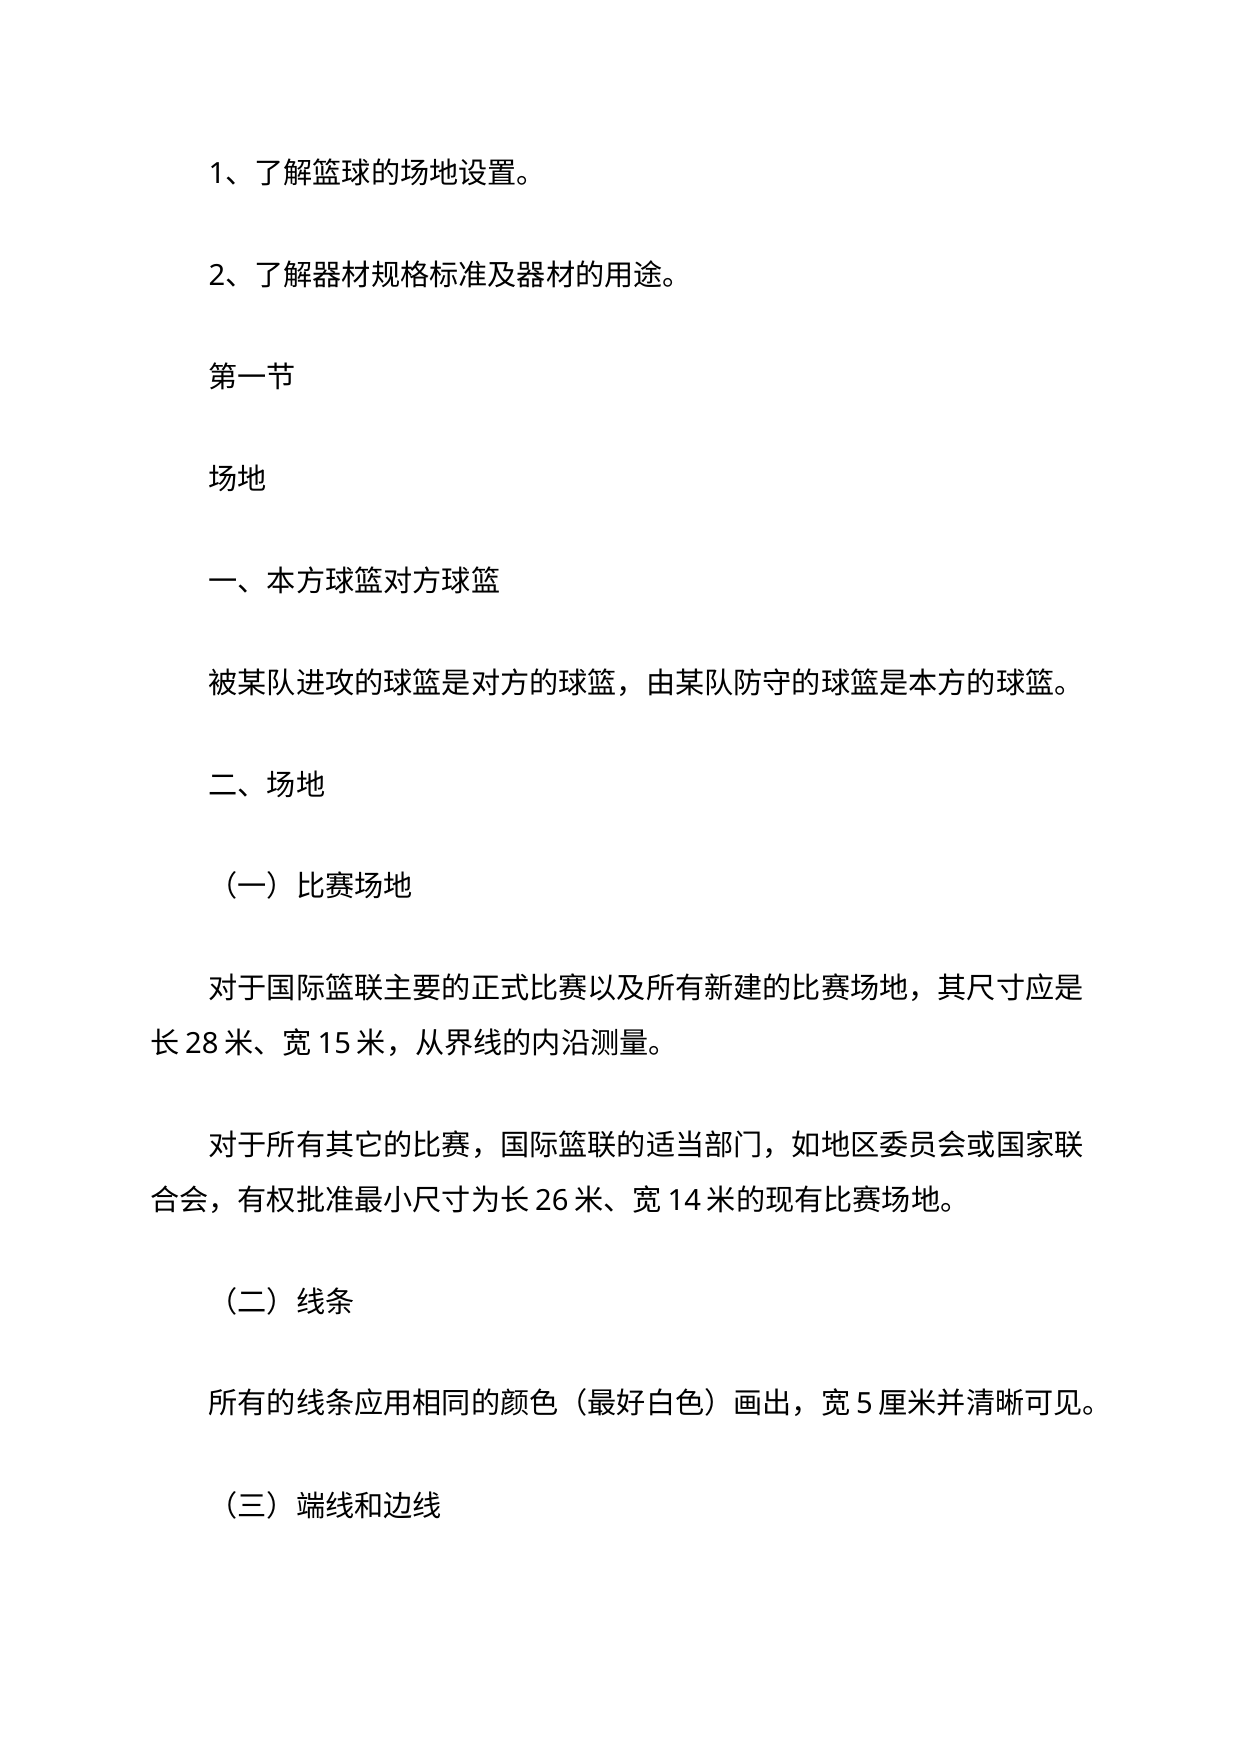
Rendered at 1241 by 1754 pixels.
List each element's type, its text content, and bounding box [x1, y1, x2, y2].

text 2、了解器材规格标准及器材的用途。 [150, 252, 1090, 294]
text 对于国际篮联主要的正式比赛以及所有新建的比赛场地，其尺寸应是长28米、宽15米，从界线的内沿测量。 [150, 964, 1090, 1062]
text 二、场地 [150, 761, 1090, 803]
text （三）端线和边线 [150, 1482, 1090, 1524]
text 被某队进攻的球篮是对方的球篮，由某队防守的球篮是本方的球篮。 [150, 659, 1090, 702]
text 第一节 [150, 354, 1090, 396]
text 对于所有其它的比赛，国际篮联的适当部门，如地区委员会或国家联合会，有权批准最小尺寸为长26米、宽14米的现有比赛场地。 [150, 1121, 1090, 1219]
text 所有的线条应用相同的颜色（最好白色）画出，宽5厘米并清晰可见。 [150, 1380, 1090, 1422]
text 场地 [150, 456, 1090, 498]
text （二）线条 [150, 1278, 1090, 1321]
text 一、本方球篮对方球篮 [150, 557, 1090, 600]
text 1、了解篮球的场地设置。 [150, 150, 1090, 192]
text （一）比赛场地 [150, 863, 1090, 905]
